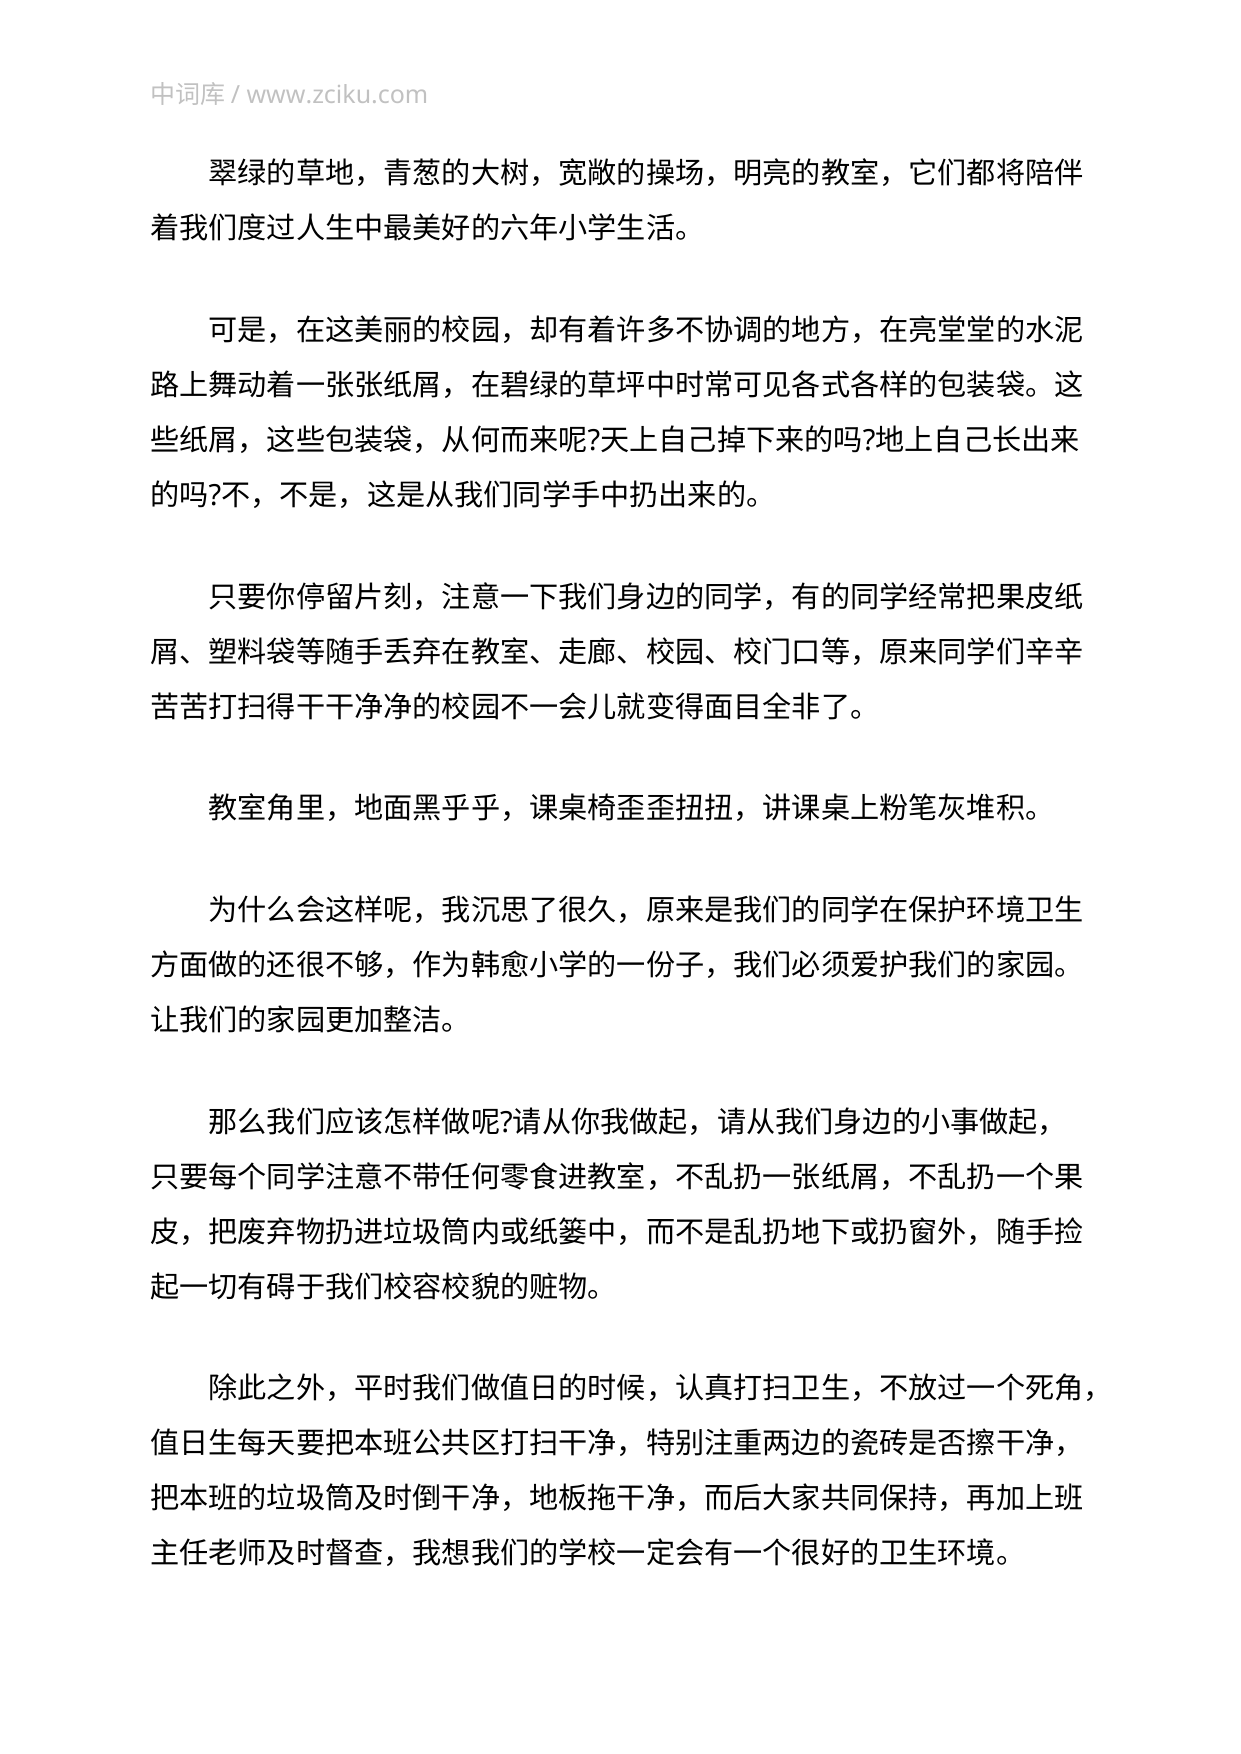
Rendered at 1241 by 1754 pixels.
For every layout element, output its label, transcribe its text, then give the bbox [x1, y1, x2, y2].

text 只要你停留片刻，注意一下我们身边的同学，有的同学经常把果皮纸屑、塑料袋等随手丢弃在教室、走廊、校园、校门口等，原来同学们辛辛苦苦打扫得干干净净的校园不一会儿就变得面目全非了。 [150, 573, 1090, 726]
text 为什么会这样呢，我沉思了很久，原来是我们的同学在保护环境卫生方面做的还很不够，作为韩愈小学的一份子，我们必须爱护我们的家园。让我们的家园更加整洁。 [150, 887, 1090, 1039]
text 可是，在这美丽的校园，却有着许多不协调的地方，在亮堂堂的水泥路上舞动着一张张纸屑，在碧绿的草坪中时常可见各式各样的包装袋。这些纸屑，这些包装袋，从何而来呢?天上自己掉下来的吗?地上自己长出来的吗?不，不是，这是从我们同学手中扔出来的。 [150, 307, 1090, 514]
text 翠绿的草地，青葱的大树，宽敞的操场，明亮的教室，它们都将陪伴着我们度过人生中最美好的六年小学生活。 [150, 150, 1090, 247]
text 那么我们应该怎样做呢?请从你我做起，请从我们身边的小事做起，只要每个同学注意不带任何零食进教室，不乱扔一张纸屑，不乱扔一个果皮，把废弃物扔进垃圾筒内或纸篓中，而不是乱扔地下或扔窗外，随手捡起一切有碍于我们校容校貌的赃物。 [150, 1098, 1090, 1305]
text 除此之外，平时我们做值日的时候，认真打扫卫生，不放过一个死角，值日生每天要把本班公共区打扫干净，特别注重两边的瓷砖是否擦干净，把本班的垃圾筒及时倒干净，地板拖干净，而后大家共同保持，再加上班主任老师及时督查，我想我们的学校一定会有一个很好的卫生环境。 [150, 1365, 1090, 1572]
text 教室角里，地面黑乎乎，课桌椅歪歪扭扭，讲课桌上粉笔灰堆积。 [150, 785, 1090, 827]
